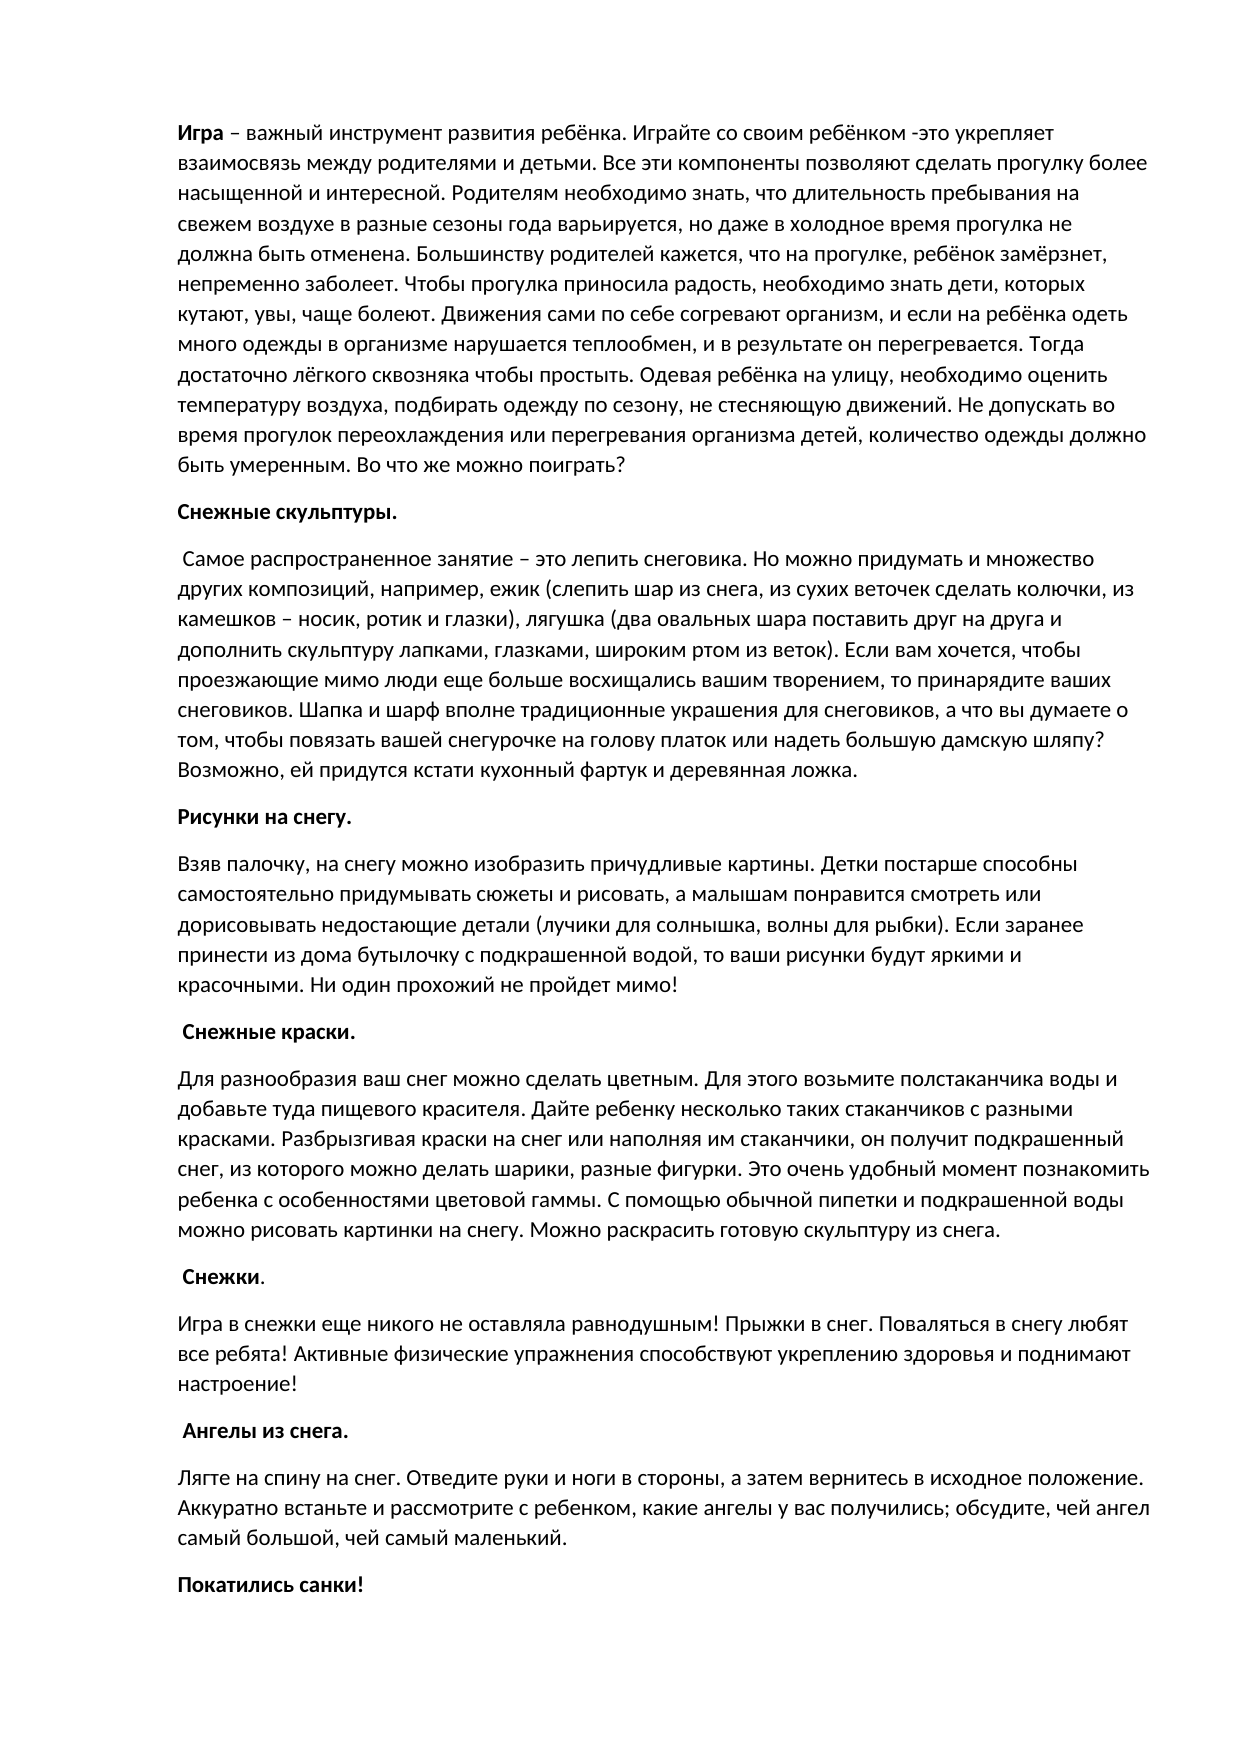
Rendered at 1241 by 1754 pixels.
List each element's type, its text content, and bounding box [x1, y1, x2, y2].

text Снежки. [177, 1262, 1152, 1290]
text Лягте на спину на снег. Отведите руки и ноги в стороны, а затем вернитесь в исходное положение. Аккуратно встаньте и рассмотрите с ребенком, какие ангелы у вас получились; обсудите, чей ангел самый большой, чей самый маленький. [177, 1463, 1152, 1551]
text Снежные краски. [177, 1017, 1152, 1045]
text Взяв палочку, на снегу можно изобразить причудливые картины. Детки постарше способны самостоятельно придумывать сюжеты и рисовать, а малышам понравится смотреть или дорисовывать недостающие детали (лучики для солнышка, волны для рыбки). Если заранее принести из дома бутылочку с подкрашенной водой, то ваши рисунки будут яркими и красочными. Ни один прохожий не пройдет мимо! [177, 849, 1152, 998]
text Снежные скульптуры. [177, 497, 1152, 525]
text Игра – важный инструмент развития ребёнка. Играйте со своим ребёнком -это укрепляет взаимосвязь между родителями и детьми. Все эти компоненты позволяют сделать прогулку более насыщенной и интересной. Родителям необходимо знать, что длительность пребывания на свежем воздухе в разные сезоны года варьируется, но даже в холодное время прогулка не должна быть отменена. Большинству родителей кажется, что на прогулке, ребёнок замёрзнет, непременно заболеет. Чтобы прогулка приносила радость, необходимо знать дети, которых кутают, увы, чаще болеют. Движения сами по себе согревают организм, и если на ребёнка одеть много одежды в организме нарушается теплообмен, и в результате он перегревается. Тогда достаточно лёгкого сквозняка чтобы простыть. Одевая ребёнка на улицу, необходимо оценить температуру воздуха, подбирать одежду по сезону, не стесняющую движений. Не допускать во время прогулок переохлаждения или перегревания организма детей, количество одежды должно быть умеренным. Во что же можно поиграть? [177, 118, 1152, 478]
text Рисунки на снегу. [177, 802, 1152, 831]
text Ангелы из снега. [177, 1416, 1152, 1444]
text Игра в снежки еще никого не оставляла равнодушным! Прыжки в снег. Поваляться в снегу любят все ребята! Активные физические упражнения способствуют укреплению здоровья и поднимают настроение! [177, 1309, 1152, 1397]
text Для разнообразия ваш снег можно сделать цветным. Для этого возьмите полстаканчика воды и добавьте туда пищевого красителя. Дайте ребенку несколько таких стаканчиков с разными красками. Разбрызгивая краски на снег или наполняя им стаканчики, он получит подкрашенный снег, из которого можно делать шарики, разные фигурки. Это очень удобный момент познакомить ребенка с особенностями цветовой гаммы. С помощью обычной пипетки и подкрашенной воды можно рисовать картинки на снегу. Можно раскрасить готовую скульптуру из снега. [177, 1064, 1152, 1243]
text Самое распространенное занятие – это лепить снеговика. Но можно придумать и множество других композиций, например, ежик (слепить шар из снега, из сухих веточек сделать колючки, из камешков – носик, ротик и глазки), лягушка (два овальных шара поставить друг на друга и дополнить скульптуру лапками, глазками, широким ртом из веток). Если вам хочется, чтобы проезжающие мимо люди еще больше восхищались вашим творением, то принарядите ваших снеговиков. Шапка и шарф вполне традиционные украшения для снеговиков, а что вы думаете о том, чтобы повязать вашей снегурочке на голову платок или надеть большую дамскую шляпу? Возможно, ей придутся кстати кухонный фартук и деревянная ложка. [177, 544, 1152, 784]
text Покатились санки! [177, 1570, 1152, 1598]
